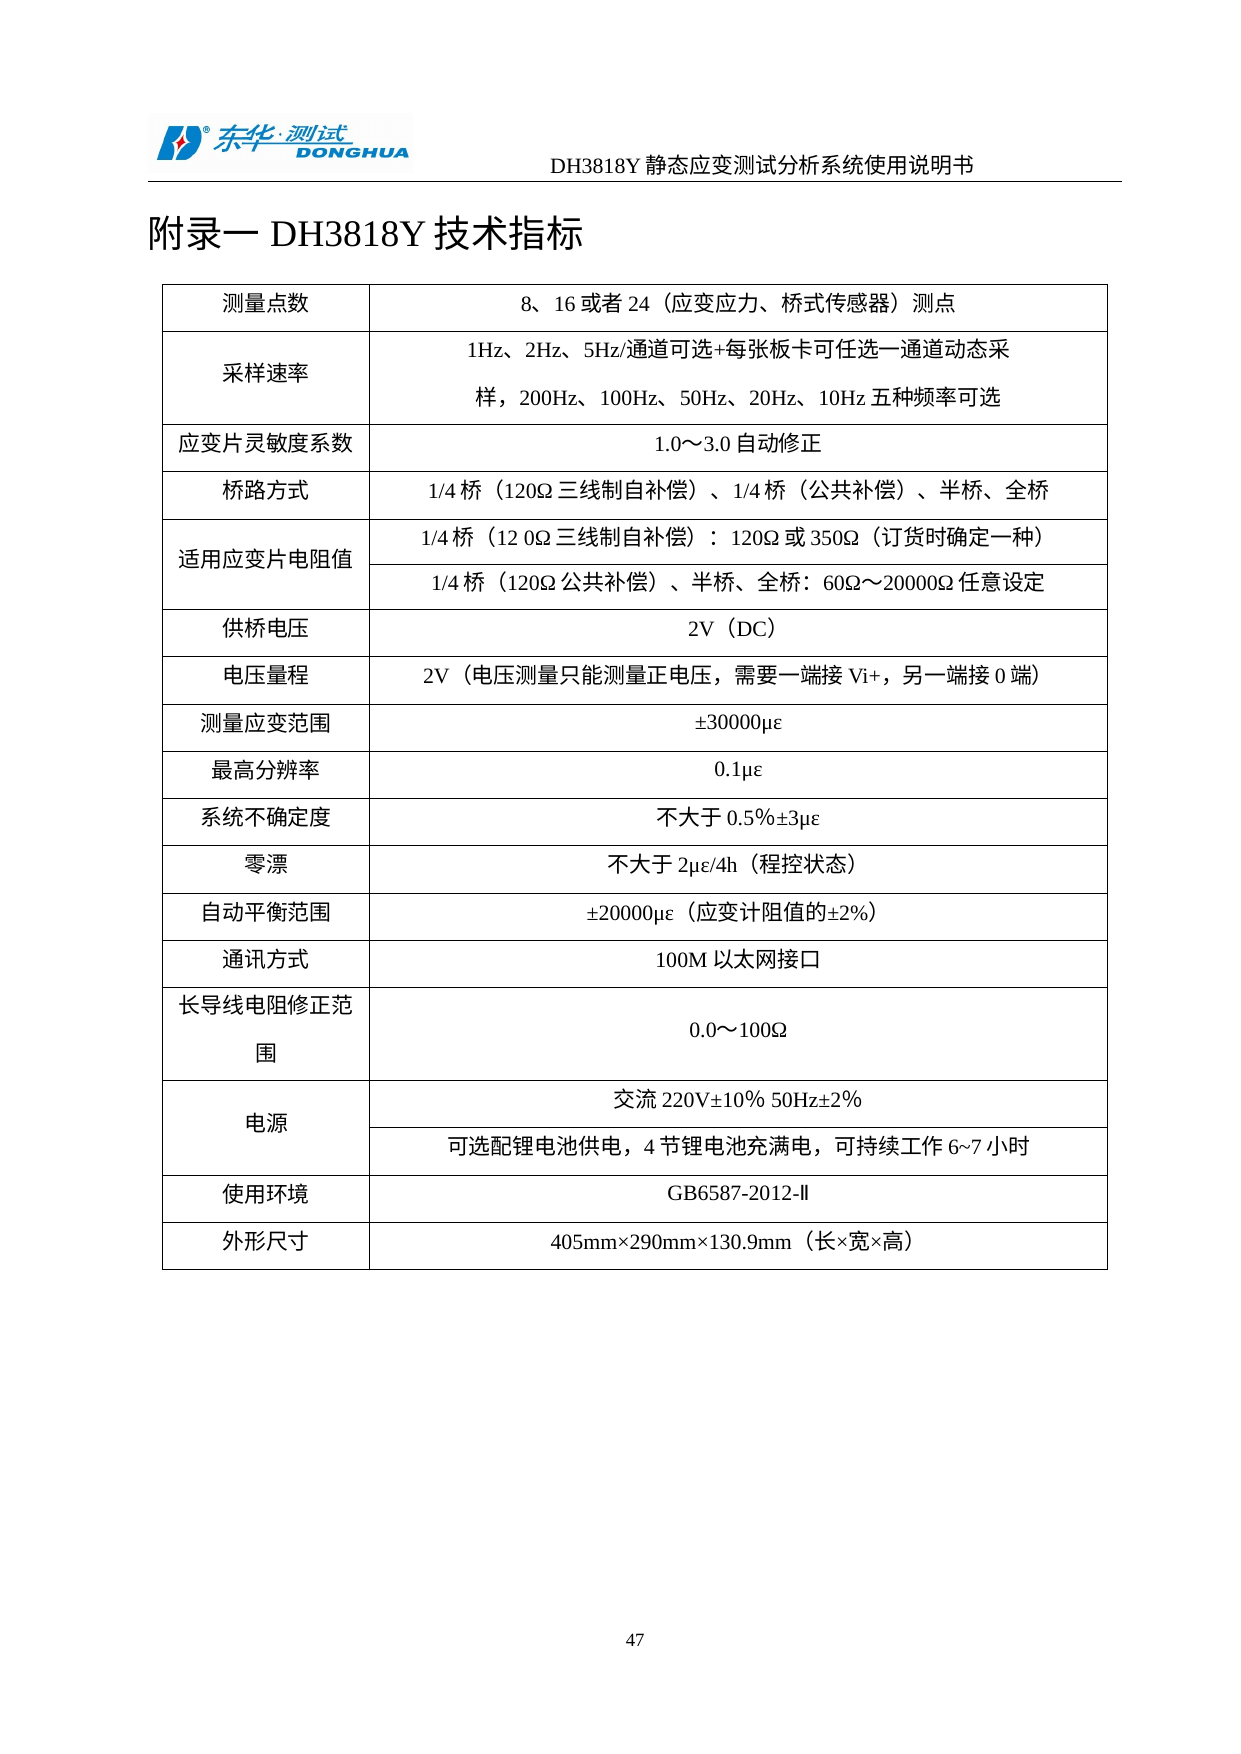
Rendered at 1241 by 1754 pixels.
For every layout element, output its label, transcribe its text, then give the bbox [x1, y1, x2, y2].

table_cell GB6587-2012-Ⅱ [370, 1176, 1107, 1222]
table_cell 适用应变片电阻值 [163, 520, 369, 609]
table_cell 1Hz、2Hz、5Hz/通道可选+每张板卡可任选一通道动态采样，200Hz、100Hz、50Hz、20Hz、10Hz五种频率可选 [370, 332, 1107, 424]
table_cell 不大于2με/4h（程控状态） [370, 846, 1107, 893]
table_cell 1/4桥（120Ω三线制自补偿）、1/4桥（公共补偿）、半桥、全桥 [370, 472, 1107, 518]
table_cell 电源 [163, 1081, 369, 1174]
table_cell 通讯方式 [163, 941, 369, 987]
table_cell 交流220V±10％ 50Hz±2％ [370, 1081, 1107, 1127]
table_cell 不大于0.5％±3με [370, 799, 1107, 845]
table_cell 以太网接口 [370, 941, 1107, 987]
table_cell 0.1με [370, 752, 1107, 798]
table_cell 2V（电压测量只能测量正电压，需要一端接Vi+，另一端接0端） [370, 657, 1107, 703]
table_cell 使用环境 [163, 1176, 369, 1222]
table_header 8、16或者24（应变应力、桥式传感器）测点 [370, 285, 1107, 331]
table_cell 外形尺寸 [163, 1223, 369, 1269]
table_cell 供桥电压 [163, 610, 369, 656]
table_cell 系统不确定度 [163, 799, 369, 845]
table_cell 1/4桥（120Ω公共补偿）、半桥、全桥：60Ω～20000Ω任意设定 [370, 565, 1107, 609]
table_cell ±30000με [370, 705, 1107, 751]
table_cell 1.0～3.0自动修正 [370, 425, 1107, 471]
table_cell 桥路方式 [163, 472, 369, 518]
table_cell 最高分辨率 [163, 752, 369, 798]
table_header 测量点数 [163, 285, 369, 331]
table_cell 可选配锂电池供电，4节锂电池充满电，可持续工作6~7小时 [370, 1128, 1107, 1174]
table_cell 测量应变范围 [163, 705, 369, 751]
table_cell 采样速率 [163, 332, 369, 424]
table_cell ±20000με（应变计阻值的±2%） [370, 894, 1107, 940]
table_cell 零漂 [163, 846, 369, 893]
table_cell 0.0～100Ω [370, 988, 1107, 1080]
picture [147, 113, 414, 173]
table_cell 405mm×290mm×130.9mm（长×宽×高） [370, 1223, 1107, 1269]
table_cell 自动平衡范围 [163, 894, 369, 940]
table_cell 2V（DC） [370, 610, 1107, 656]
table_cell 长导线电阻修正范围 [163, 988, 369, 1080]
table_cell 1/4桥（12 0Ω三线制自补偿）：120Ω或350Ω（订货时确定一种） [370, 520, 1107, 564]
table_cell 电压量程 [163, 657, 369, 703]
subtitle 附录一 DH3818Y技术指标 [148, 207, 1122, 258]
table_cell 应变片灵敏度系数 [163, 425, 369, 471]
